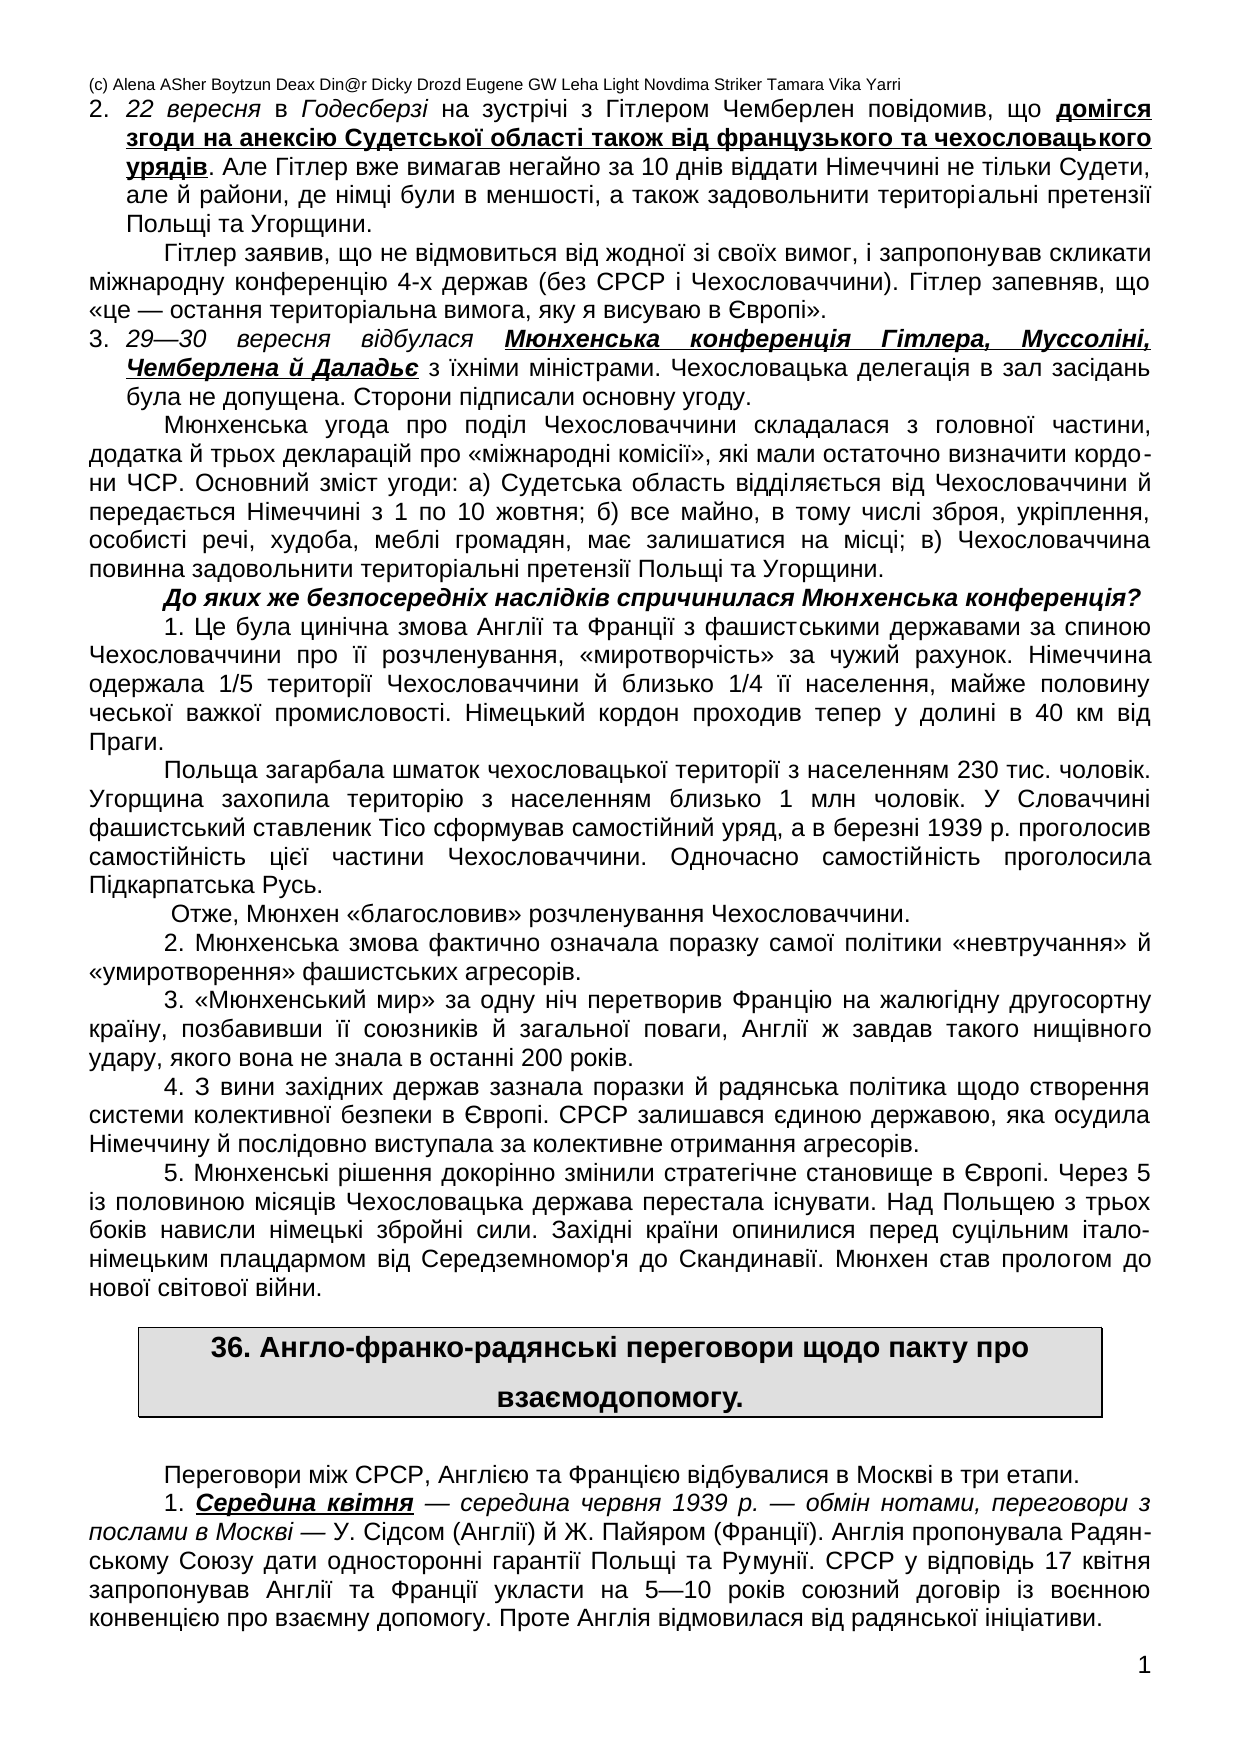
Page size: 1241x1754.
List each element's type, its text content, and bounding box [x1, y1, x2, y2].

text 4. З вини західних держав зазнала поразки й радянська політика щодо створення системи колективної безпеки в Європі. СРСР залишався єдиною державою, яка осудила Німеччину й послідовно виступала за колективне отримання агресорів. [89, 1072, 1152, 1158]
list 22 вересня в Годесберзі на зустрічі з Гітлером Чемберлен повідомив, що домігся згоди на анексію Судетської області також від французького та чехословацького урядів. Але Гітлер вже вимагав негайно за 10 днів віддати Німеччині не тільки Судети, але й райони, де німці були в меншості, а також задовольнити територіальні претензії Польщі та Угорщини. [89, 94, 1152, 238]
list 29—30 вересня відбулася Мюнхенська конференція Гітлера, Муссоліні, Чемберлена й Даладьє з їхніми міністрами. Чехословацька делегація в зал засідань була не допущена. Сторони підписали основну угоду. [89, 324, 1152, 410]
text 5. Мюнхенські рішення докорінно змінили стратегічне становище в Європі. Через 5 із половиною місяців Чехословацька держава перестала існувати. Над Польщею з трьох боків нависли німецькі збройні сили. Західні країни опинилися перед суцільним італо-німецьким плацдармом від Середземномор'я до Скандинавії. Мюнхен став прологом до нової світової війни. [89, 1158, 1152, 1302]
subtitle 36. Англо-франко-радянські переговори щодо пакту про взаємодопомогу. [139, 1328, 1101, 1416]
text До яких же безпосередніх наслідків спричинилася Мюнхенська конференція? [89, 583, 1152, 612]
text 1. Це була цинічна змова Англії та Франції з фашистськими державами за спиною Чехословаччини про її розчленування, «миротворчість» за чужий рахунок. Німеччина одержала 1/5 території Чехословаччини й близько 1/4 її населення, майже половину чеської важкої промисловості. Німецький кордон проходив тепер у долині в 40 км від Праги. [89, 612, 1152, 755]
text Гітлер заявив, що не відмовиться від жодної зі своїх вимог, і запропонував скликати міжнародну конференцію 4-х держав (без СРСР і Чехословаччини). Гітлер запевняв, що «це — остання територіальна вимога, яку я висуваю в Європі». [89, 238, 1152, 324]
text Мюнхенська угода про поділ Чехословаччини складалася з головної частини, додатка й трьох декларацій про «міжнародні комісії», які мали остаточно визначити кордони ЧСР. Основний зміст угоди: а) Судетська область відділяється від Чехословаччини й передається Німеччині з 1 по 10 жовтня; б) все майно, в тому числі зброя, укріплення, особисті речі, худоба, меблі громадян, має залишатися на місці; в) Чехословаччина повинна задовольнити територіальні претензії Польщі та Угорщини. [89, 410, 1152, 583]
text Отже, Мюнхен «благословив» розчленування Чехословаччини. [89, 899, 1152, 928]
text Переговори між СРСР, Англією та Францією відбувалися в Москві в три етапи. [89, 1459, 1152, 1488]
text Польща загарбала шматок чехословацької території з населенням 230 тис. чоловік. Угорщина захопила територію з населенням близько 1 млн чоловік. У Словаччині фашистський ставленик Тісо сформував самостійний уряд, а в березні 1939 р. проголосив самостійність цієї частини Чехословаччини. Одночасно самостійність проголосила Підкарпатська Русь. [89, 755, 1152, 899]
text 1. Середина квітня — середина червня 1939 р. — обмін нотами, переговори з послами в Москві — У. Сідсом (Англії) й Ж. Пайяром (Франції). Англія пропонувала Радянському Союзу дати односторонні гарантії Польщі та Румунії. СРСР у відповідь 17 квітня запропонував Англії та Франції укласти на 5—10 років союзний договір із воєнною конвенцією про взаємну допомогу. Проте Англія відмовилася від радянської ініціативи. [89, 1488, 1152, 1632]
text 2. Мюнхенська змова фактично означала поразку самої політики «невтручання» й «умиротворення» фашистських агресорів. [89, 928, 1152, 985]
text 3. «Мюнхенський мир» за одну ніч перетворив Францію на жалюгідну другосортну країну, позбавивши її союзників й загальної поваги, Англії ж завдав такого нищівного удару, якого вона не знала в останні 200 років. [89, 985, 1152, 1072]
